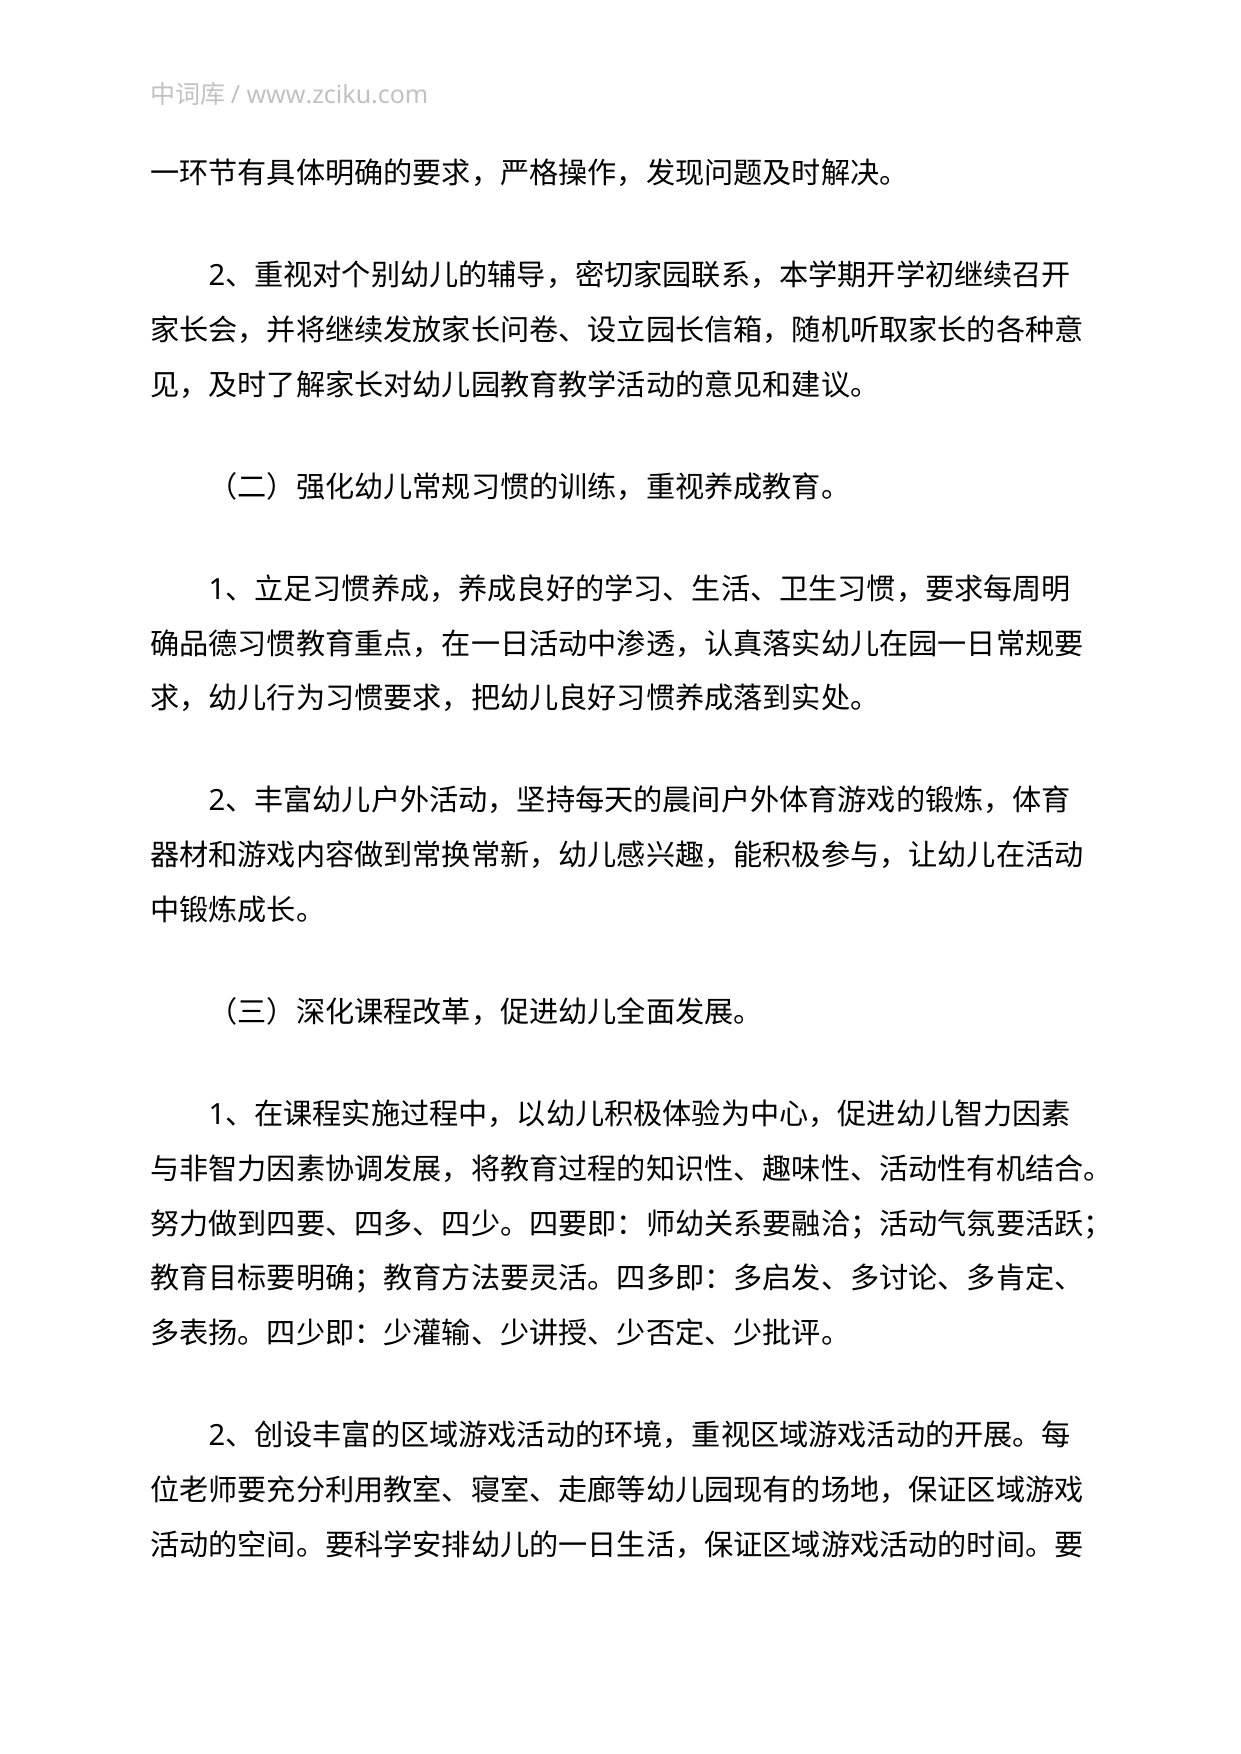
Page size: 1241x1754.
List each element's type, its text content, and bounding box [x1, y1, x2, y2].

text 2、丰富幼儿户外活动，坚持每天的晨间户外体育游戏的锻炼，体育器材和游戏内容做到常换常新，幼儿感兴趣，能积极参与，让幼儿在活动中锻炼成长。 [150, 777, 1090, 929]
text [150, 1412, 1090, 1564]
text 1、立足习惯养成，养成良好的学习、生活、卫生习惯，要求每周明确品德习惯教育重点，在一日活动中渗透，认真落实幼儿在园一日常规要求，幼儿行为习惯要求，把幼儿良好习惯养成落到实处。 [150, 565, 1090, 717]
text （二）强化幼儿常规习惯的训练，重视养成教育。 [150, 463, 1090, 506]
text （三）深化课程改革，促进幼儿全面发展。 [150, 988, 1090, 1031]
text 1、在课程实施过程中，以幼儿积极体验为中心，促进幼儿智力因素与非智力因素协调发展，将教育过程的知识性、趣味性、活动性有机结合。努力做到四要、四多、四少。四要即：师幼关系要融洽；活动气氛要活跃；教育目标要明确；教育方法要灵活。四多即：多启发、多讨论、多肯定、多表扬。四少即：少灌输、少讲授、少否定、少批评。 [150, 1090, 1090, 1352]
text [150, 150, 1090, 192]
text 2、重视对个别幼儿的辅导，密切家园联系，本学期开学初继续召开家长会，并将继续发放家长问卷、设立园长信箱，随机听取家长的各种意见，及时了解家长对幼儿园教育教学活动的意见和建议。 [150, 252, 1090, 404]
